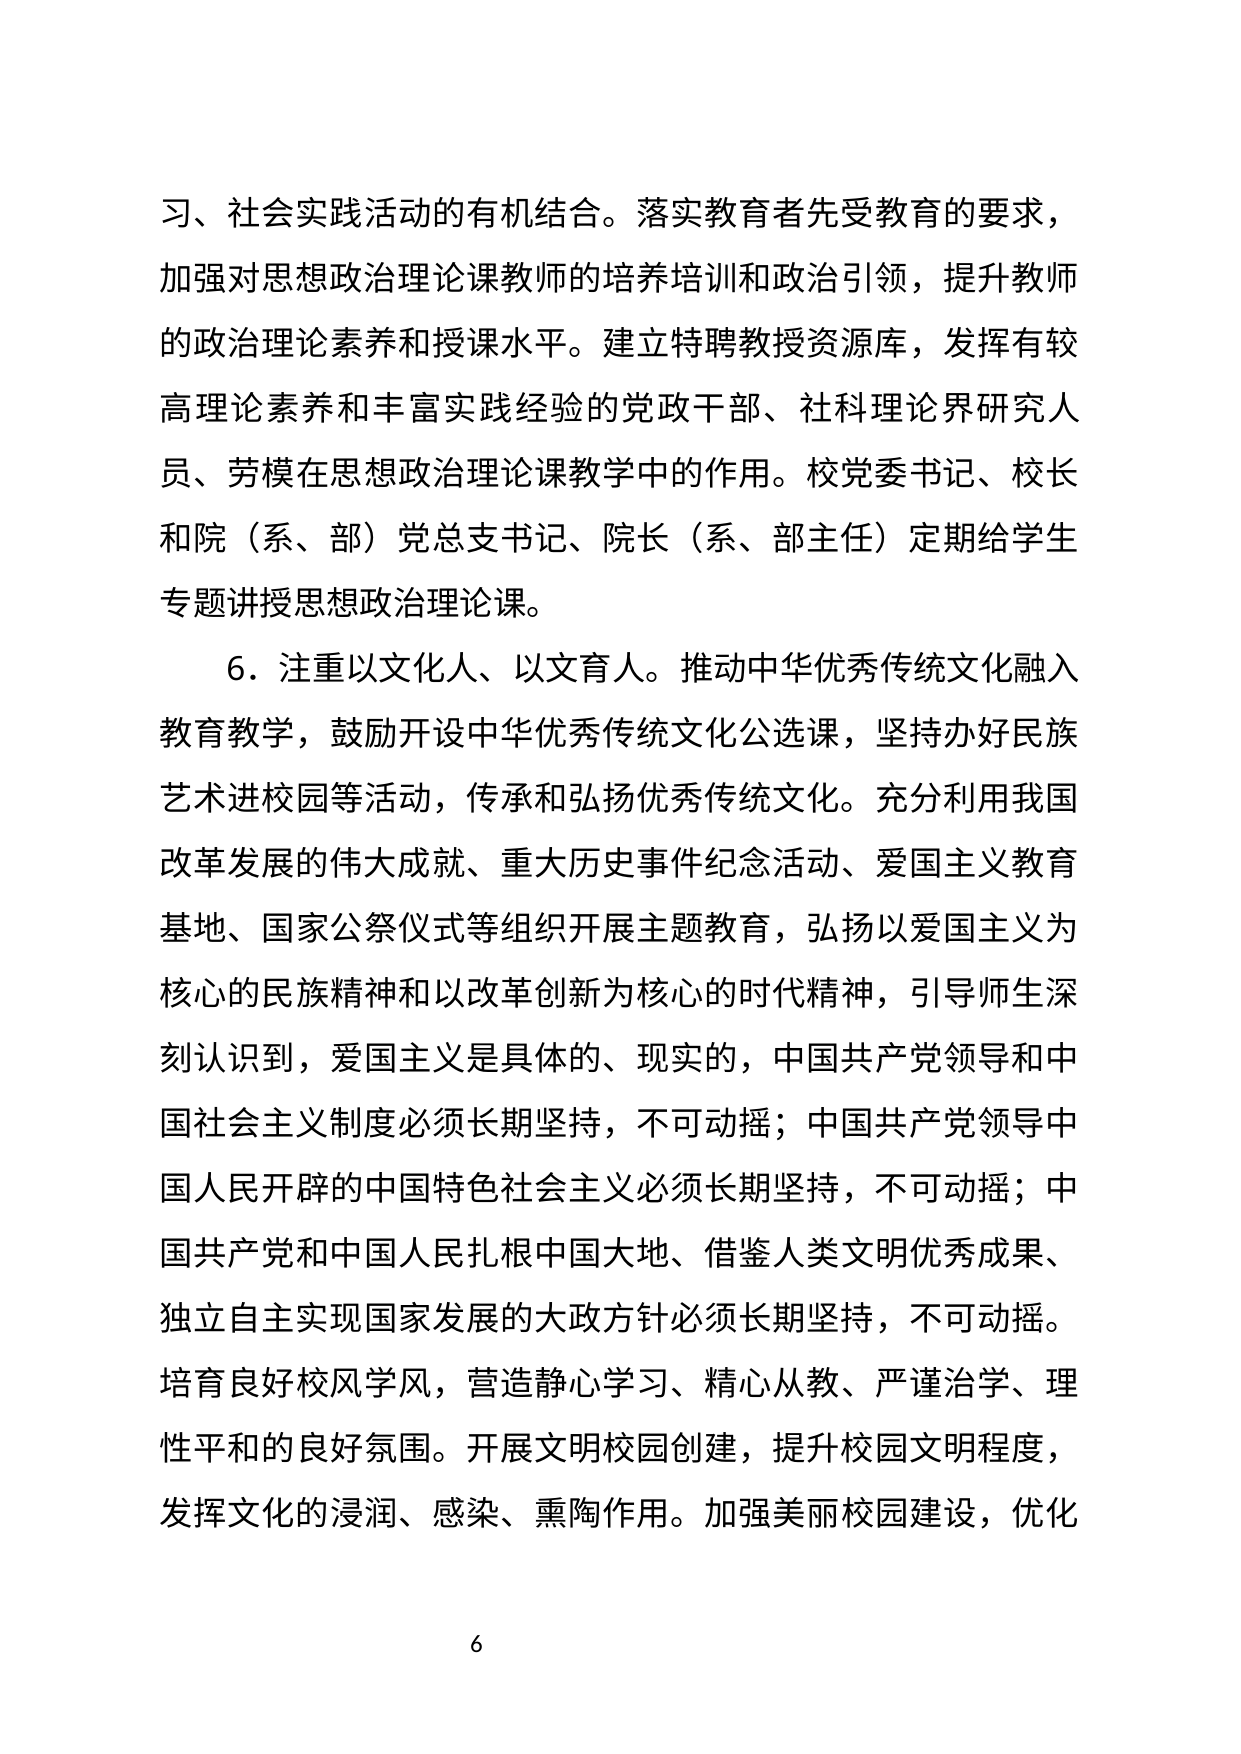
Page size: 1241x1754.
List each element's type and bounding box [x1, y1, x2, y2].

text [159, 178, 1081, 633]
text [159, 633, 1081, 1543]
